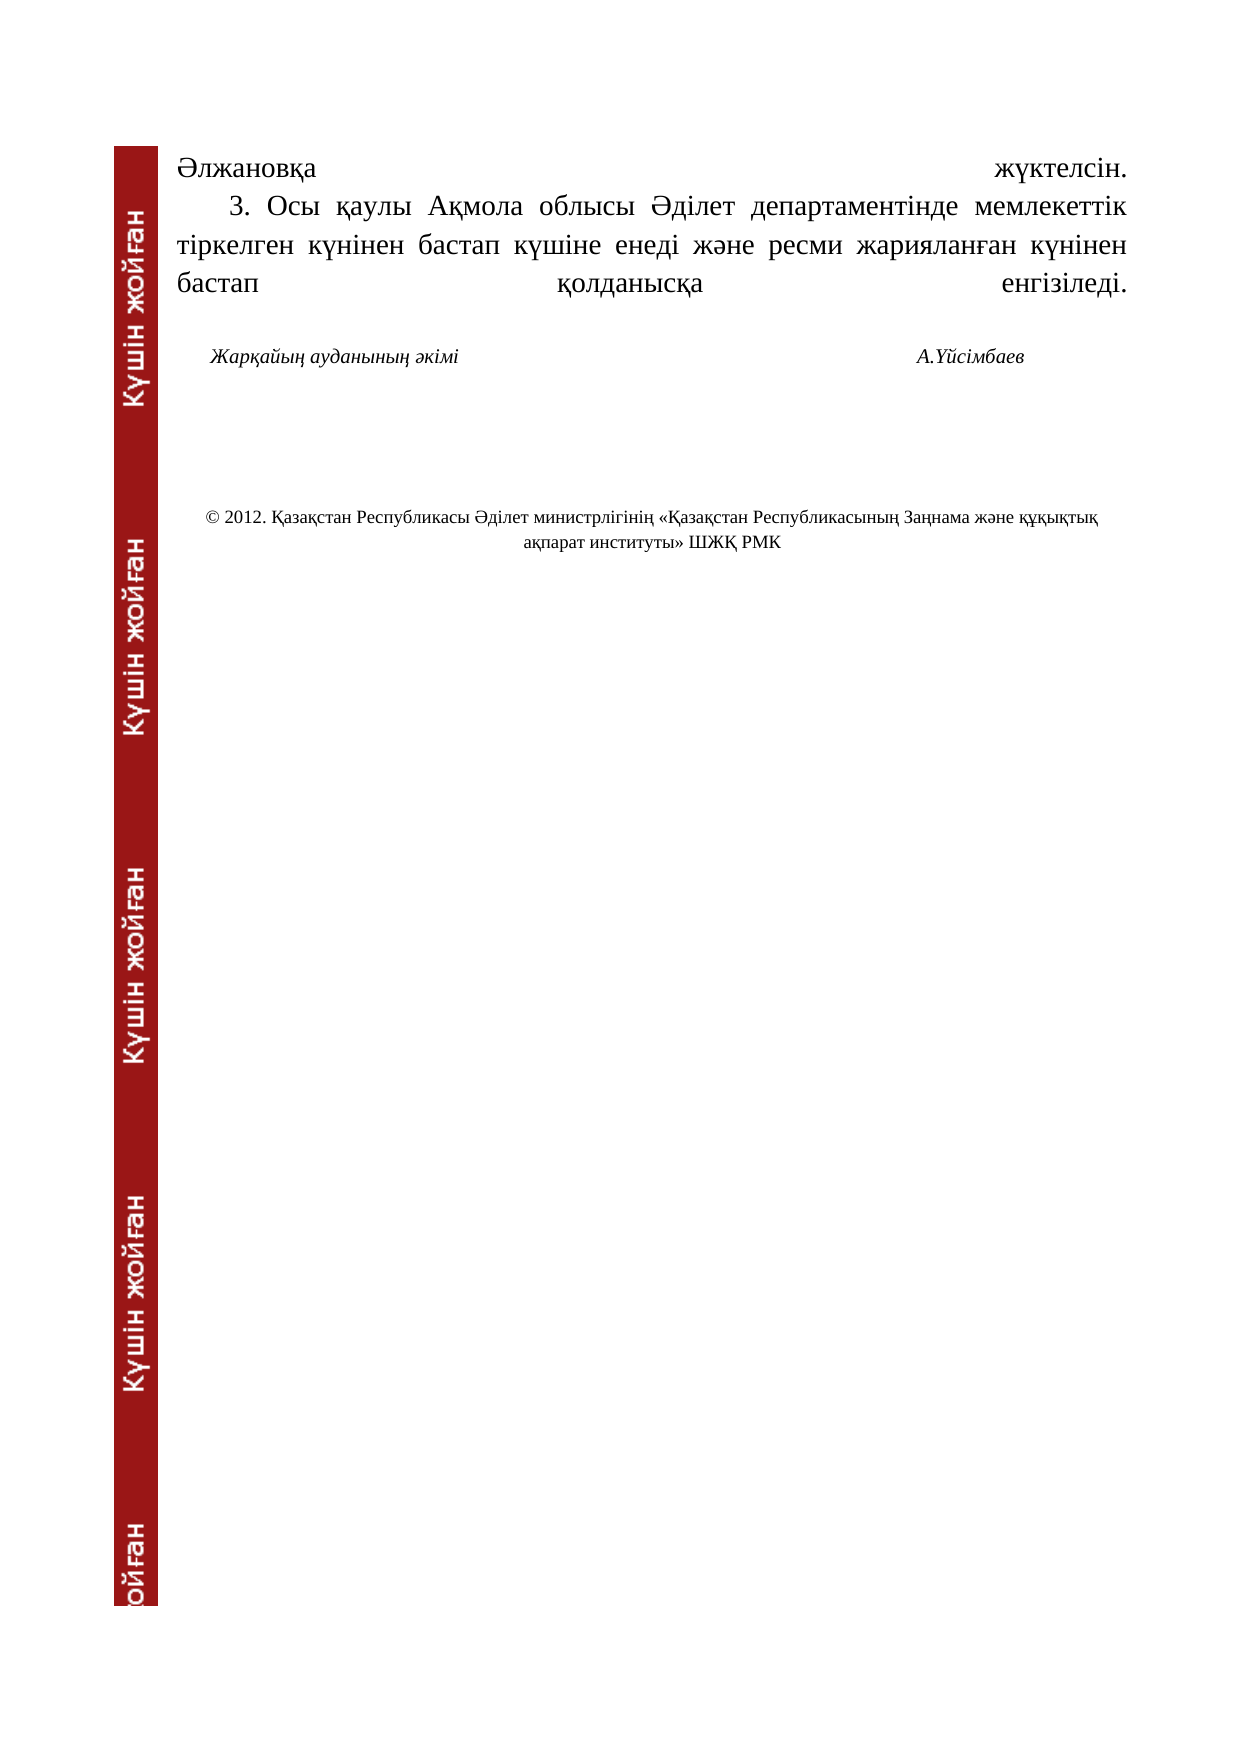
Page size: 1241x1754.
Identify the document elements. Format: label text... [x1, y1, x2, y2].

table_header Жарқайың ауданының әкімі [101, 343, 913, 376]
picture [114, 552, 158, 1606]
table_header А.Үйсімбаев [913, 343, 1240, 376]
picture [114, 338, 158, 343]
picture [114, 376, 158, 506]
text © 2012. Қазақстан Республикасы Әділет министрлігінің «Қазақстан Республикасының Заңнама және құқықтық ақпарат институты» ШЖҚ РМК [112, 506, 1128, 552]
picture [114, 146, 158, 150]
